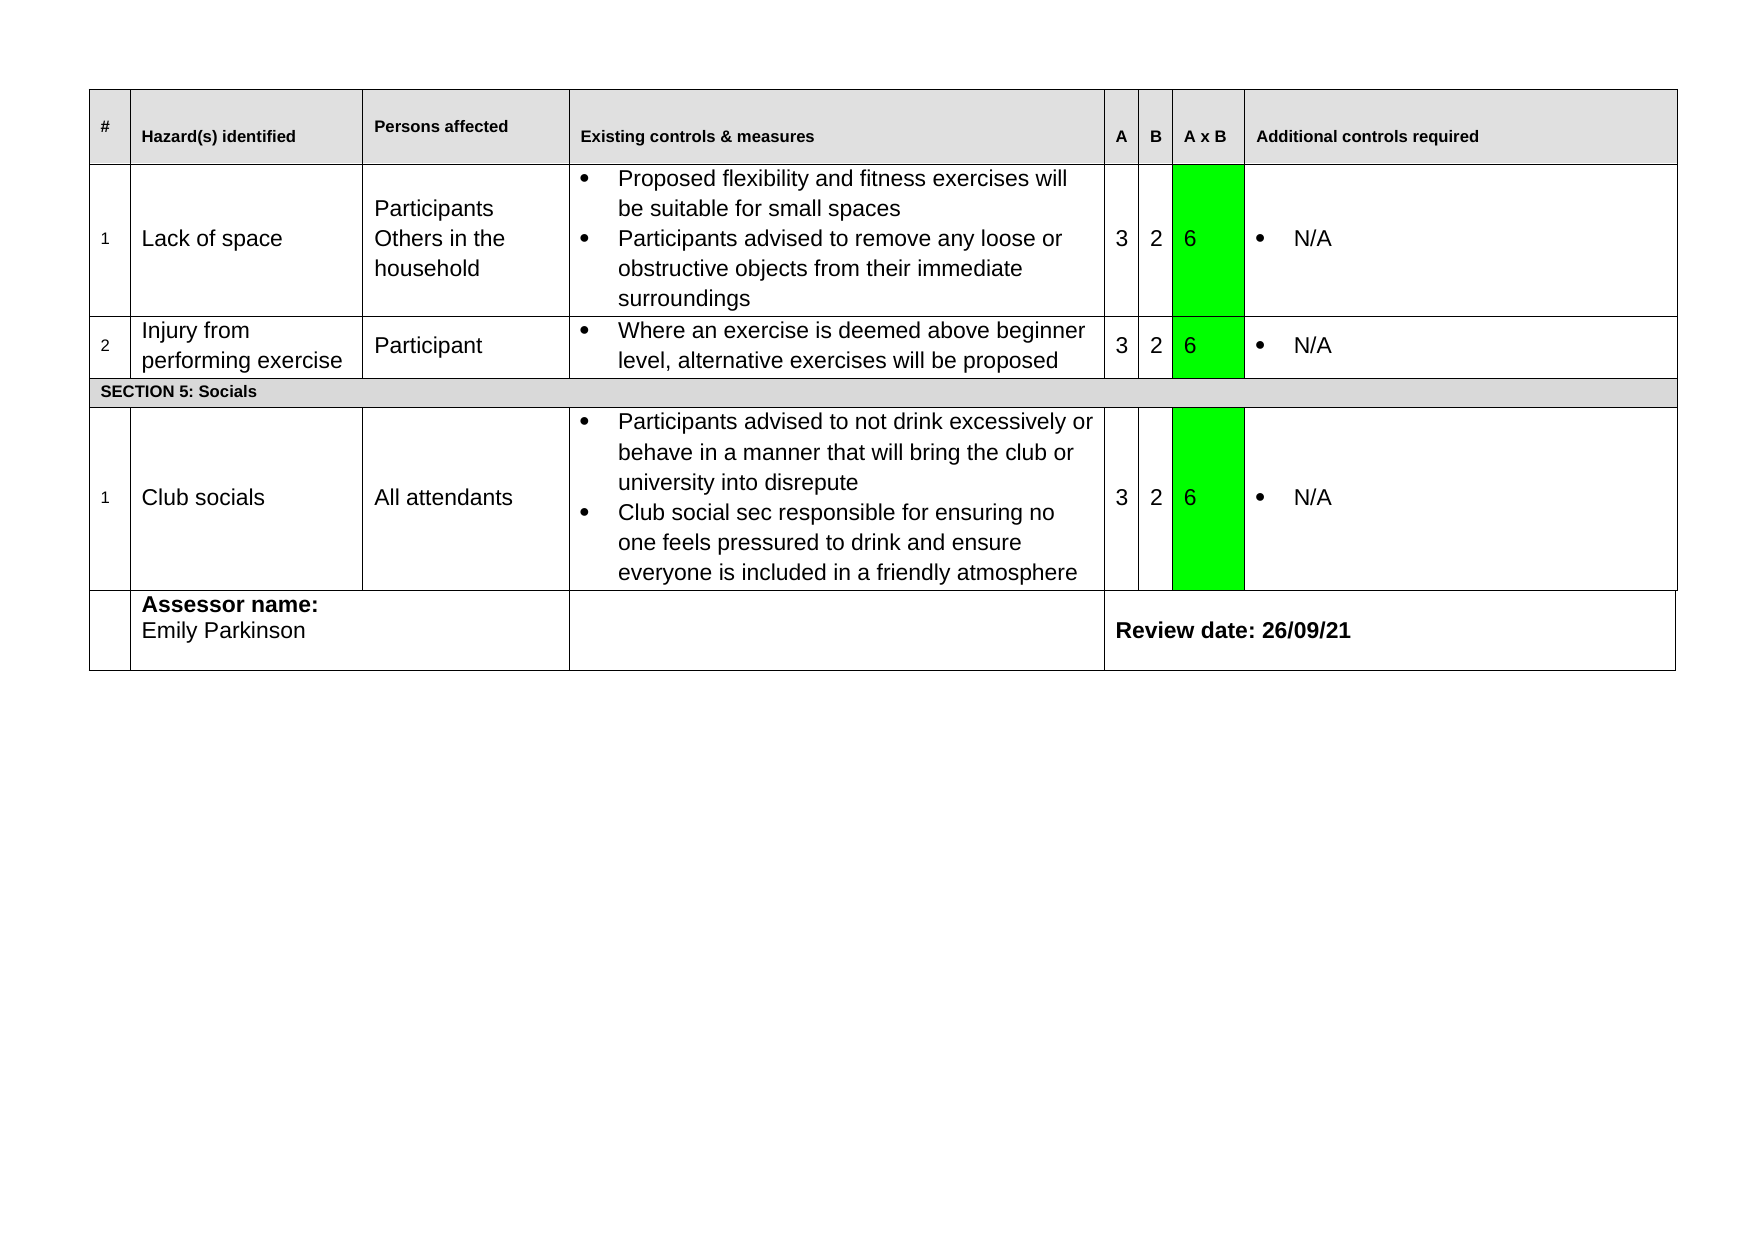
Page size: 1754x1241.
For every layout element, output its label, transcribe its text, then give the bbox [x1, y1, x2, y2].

table_cell [570, 591, 1104, 670]
table_cell 3 [1105, 317, 1138, 378]
table_header B [1139, 90, 1172, 163]
table_header Hazard(s) identified [131, 90, 362, 163]
table_cell 2 [1139, 165, 1172, 316]
table_cell Assessor name: Emily Parkinson [131, 591, 569, 670]
table_cell 1 [90, 408, 130, 590]
table_cell N/A [1245, 317, 1677, 378]
table_cell Participants Others in the household [363, 165, 569, 316]
table_cell 2 [90, 317, 130, 378]
table_cell N/A [1245, 408, 1677, 590]
table_header Additional controls required [1245, 90, 1677, 163]
table_cell Lack of space [131, 165, 362, 316]
table_header A [1105, 90, 1138, 163]
table_cell 6 [1173, 165, 1244, 316]
table_cell 6 [1173, 317, 1244, 378]
table_cell 3 [1105, 408, 1138, 590]
table_header Existing controls & measures [570, 90, 1104, 163]
table_header A x B [1173, 90, 1244, 163]
table_cell 2 [1139, 317, 1172, 378]
table_cell 3 [1105, 165, 1138, 316]
table_cell 6 [1173, 408, 1244, 590]
table_cell Review date: 26/09/21 [1105, 591, 1675, 670]
table_header # [90, 90, 130, 163]
table_cell Injury from performing exercise [131, 317, 362, 378]
table_cell Where an exercise is deemed above beginner level, alternative exercises will be proposed [570, 317, 1104, 378]
table_cell N/A [1245, 165, 1677, 316]
table_cell Club socials [131, 408, 362, 590]
table_cell SECTION 5: Socials [90, 379, 1677, 407]
table_cell [90, 591, 130, 670]
table_cell All attendants [363, 408, 569, 590]
table_cell 2 [1139, 408, 1172, 590]
table_cell Participant [363, 317, 569, 378]
table_cell Participants advised to not drink excessively or behave in a manner that will bring the club or university into disrepute Club social sec responsible for ensuring no one feels pressured to drink and ensure everyone is included in a friendly atmosphere [570, 408, 1104, 590]
table_header Persons affected [363, 90, 569, 163]
table_cell 1 [90, 165, 130, 316]
table_cell Proposed flexibility and fitness exercises will be suitable for small spaces Participants advised to remove any loose or obstructive objects from their immediate surroundings [570, 165, 1104, 316]
